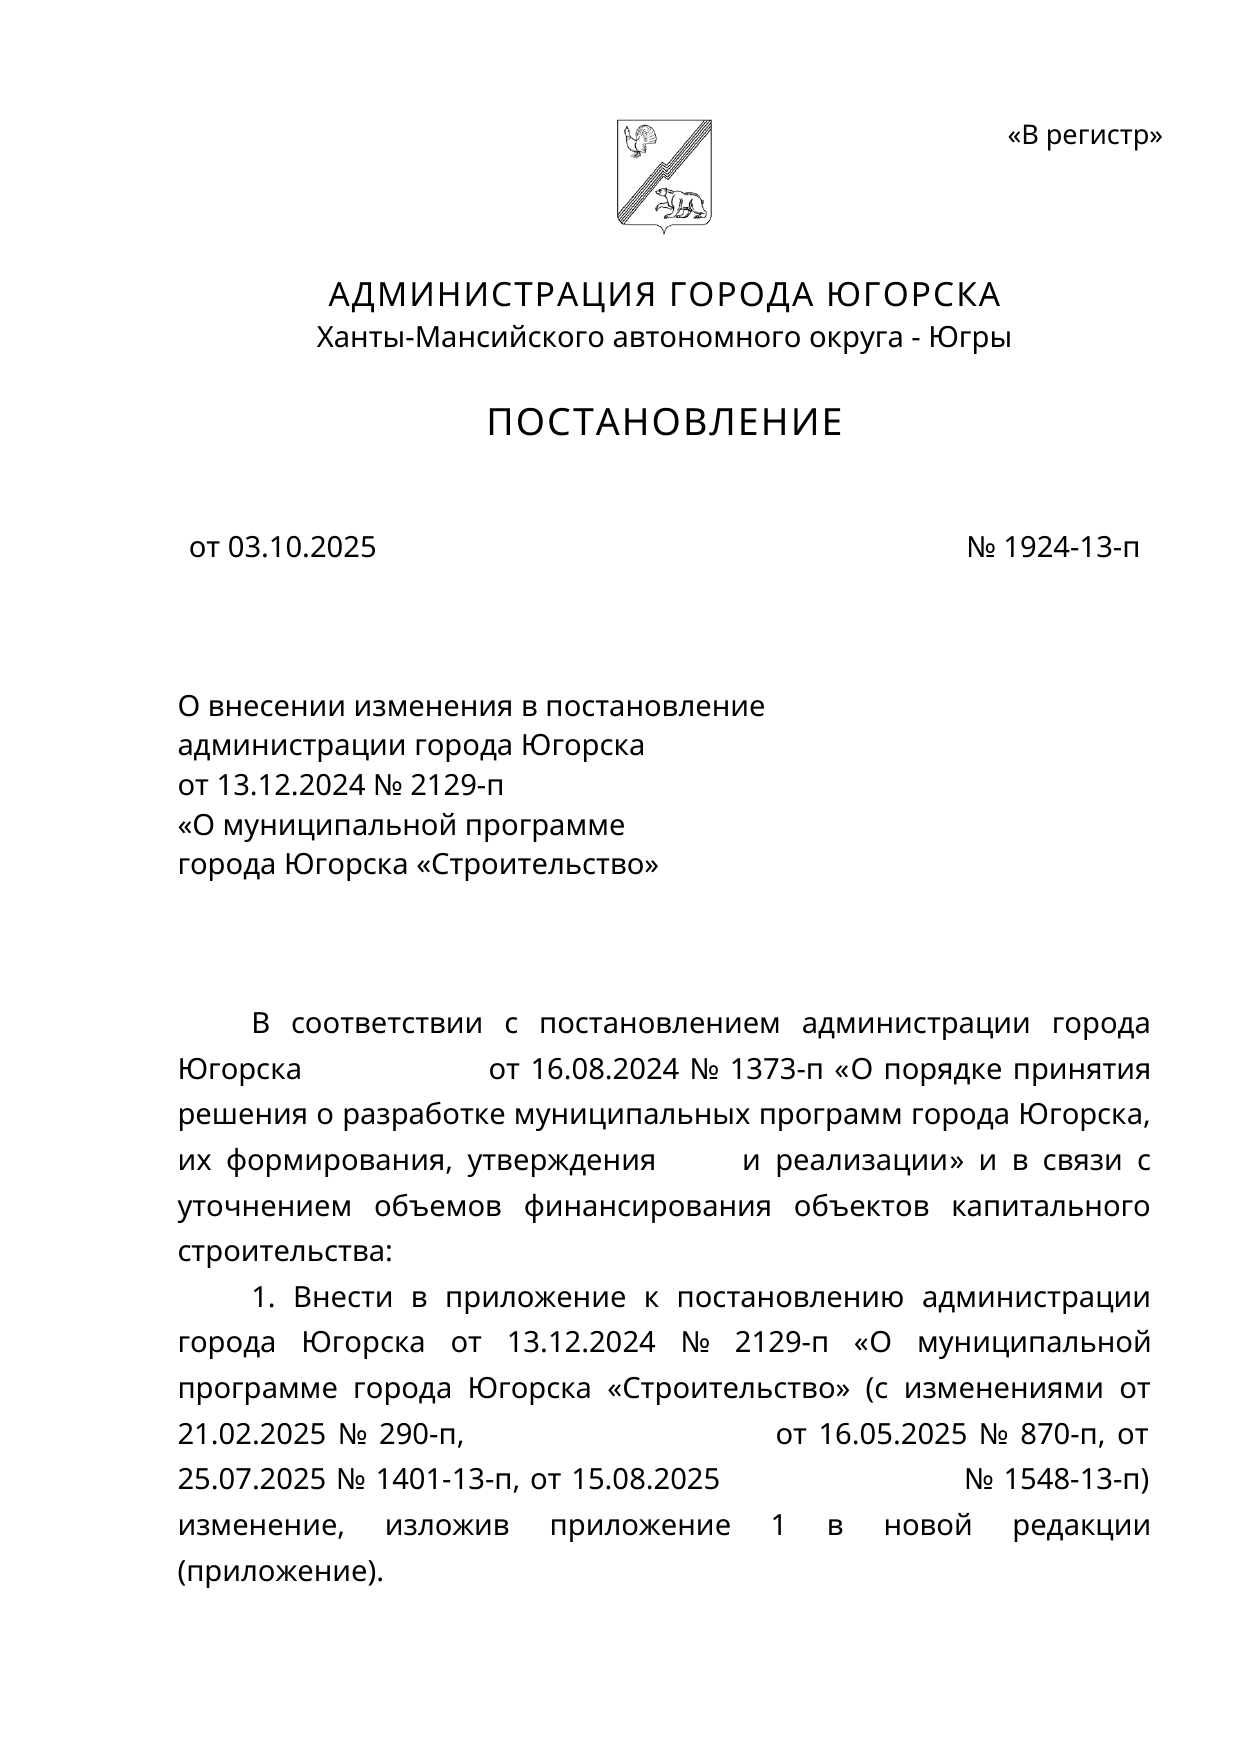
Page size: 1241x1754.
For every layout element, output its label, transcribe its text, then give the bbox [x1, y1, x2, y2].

text «О муниципальной программе [177, 804, 1152, 844]
picture [616, 118, 713, 237]
table_header от 03.10.2025 [177, 526, 677, 566]
text города Югорска «Строительство» [177, 844, 1152, 883]
text администрации города Югорска [177, 724, 1152, 764]
list ПОСТАНОВЛЕНИЕ [177, 396, 1152, 447]
text Ханты-Мансийского автономного округа - Югры [177, 316, 1152, 356]
text В соответствии с постановлением администрации города Югорска от 16.08.2024 № 1373-п «О порядке принятия решения о разработке муниципальных программ города Югорска, их формирования, утверждения и реализации» и в связи с уточнением объемов финансирования объектов капитального строительства: [177, 1002, 1152, 1270]
table_header № 1924-13-п [677, 526, 1152, 566]
text О внесении изменения в постановление [177, 685, 1152, 724]
text 1. Внести в приложение к постановлению администрации города Югорска от 13.12.2024 № 2129-п «О муниципальной программе города Югорска «Строительство» (с изменениями от 21.02.2025 № 290-п, от 16.05.2025 № 870-п, от 25.07.2025 № 1401-13-п, от 15.08.2025 № 1548-13-п) изменение, изложив приложение 1 в новой редакции (приложение). [177, 1276, 1152, 1589]
text АДМИНИСТРАЦИЯ ГОРОДА ЮГОРСКА [177, 271, 1152, 316]
text от 13.12.2024 № 2129-п [177, 764, 1152, 804]
